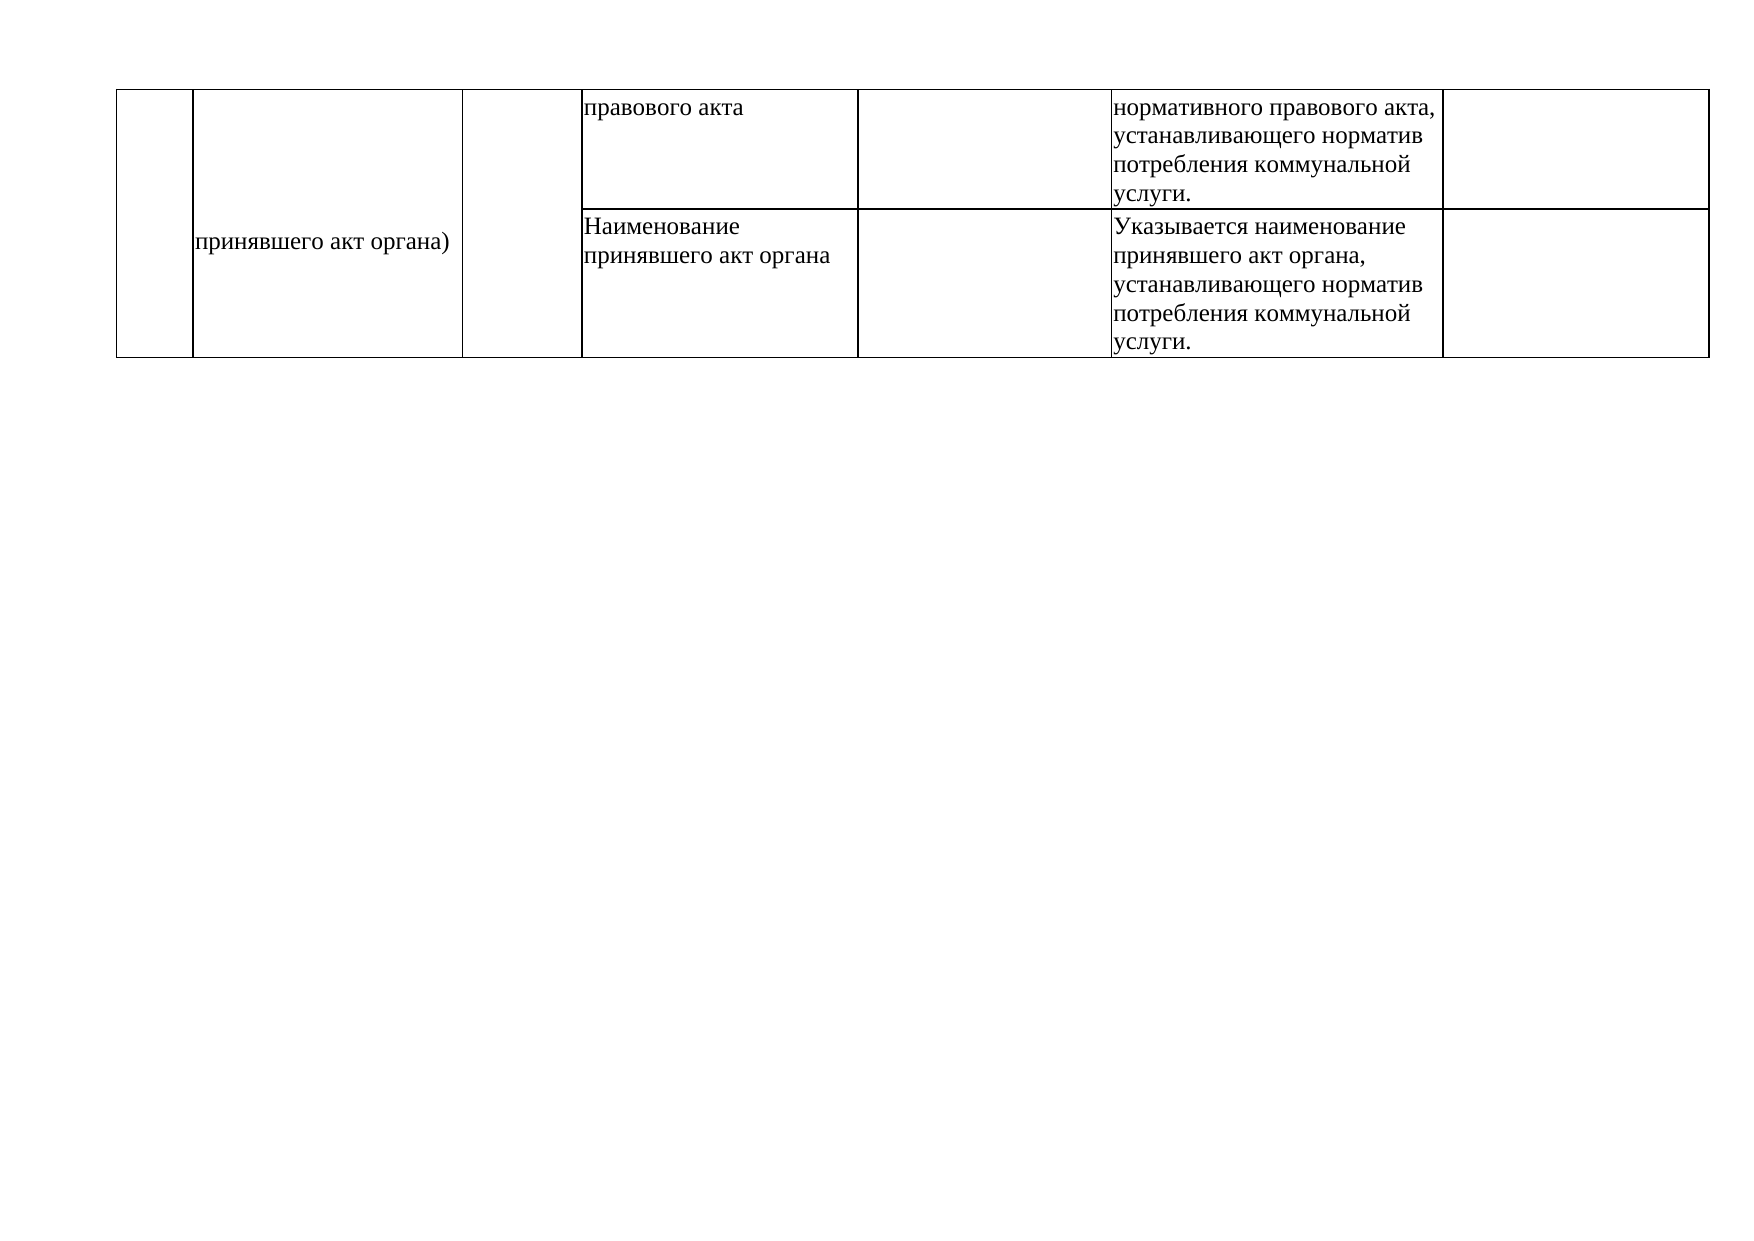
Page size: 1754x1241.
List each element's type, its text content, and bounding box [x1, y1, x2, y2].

table_cell [859, 210, 1111, 357]
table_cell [1112, 90, 1442, 208]
table_cell [1444, 210, 1708, 357]
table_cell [583, 90, 857, 208]
table_cell [859, 90, 1111, 208]
table_cell Указывается наименование принявшего акт органа, устанавливающего норматив потребления коммунальной услуги. [1112, 210, 1442, 357]
table_cell Наименование принявшего акт органа [583, 210, 857, 357]
table_cell [1444, 90, 1708, 208]
